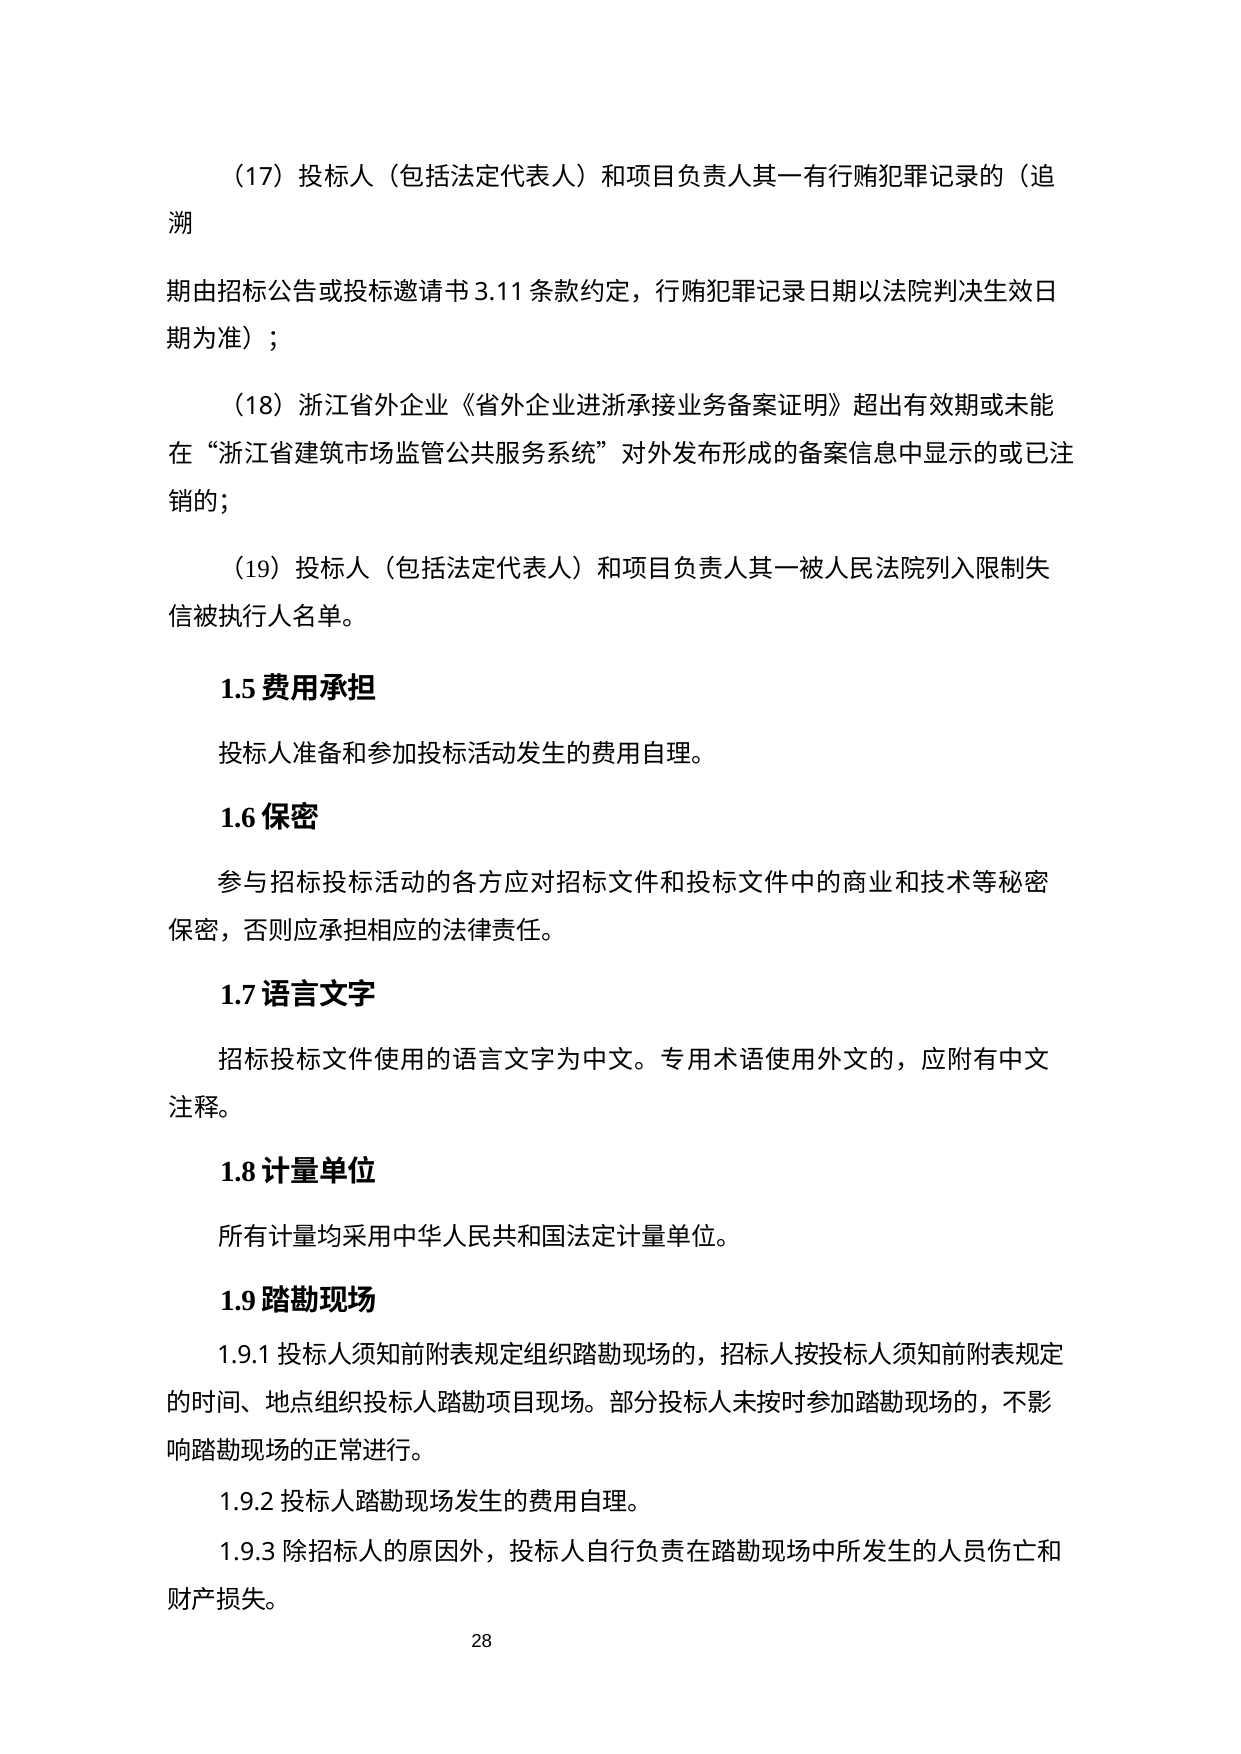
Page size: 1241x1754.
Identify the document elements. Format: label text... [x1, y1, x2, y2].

text 1.7语言文字 [220, 966, 1076, 1014]
text 1.6保密 [220, 789, 1076, 837]
text （17）投标人（包括法定代表人）和项目负责人其一有行贿犯罪记录的（追溯 [168, 147, 1075, 242]
text 所有计量均采用中华人民共和国法定计量单位。 [218, 1207, 1076, 1255]
text 1.8计量单位 [220, 1143, 1076, 1191]
text 投标人准备和参加投标活动发生的费用自理。 [218, 724, 1076, 772]
text 1.9踏勘现场 [220, 1272, 1076, 1320]
text 1.5费用承担 [220, 660, 1076, 708]
text 1.9.1 投标人须知前附表规定组织踏勘现场的，招标人按投标人须知前附表规定的时间、地点组织投标人踏勘项目现场。部分投标人未按时参加踏勘现场的，不影响踏勘现场的正常进行。 [167, 1325, 1076, 1469]
text 参与招标投标活动的各方应对招标文件和投标文件中的商业和技术等秘密保密，否则应承担相应的法律责任。 [168, 853, 1075, 949]
text （18）浙江省外企业《省外企业进浙承接业务备案证明》超出有效期或未能在“浙江省建筑市场监管公共服务系统”对外发布形成的备案信息中显示的或已注销的； [168, 376, 1075, 520]
text （19）投标人（包括法定代表人）和项目负责人其一被人民法院列入限制失信被执行人名单。 [168, 539, 1075, 635]
text 招标投标文件使用的语言文字为中文。专用术语使用外文的，应附有中文注释。 [168, 1031, 1076, 1126]
text 1.9.2 投标人踏勘现场发生的费用自理。 [219, 1472, 1076, 1519]
text 1.9.3 除招标人的原因外，投标人自行负责在踏勘现场中所发生的人员伤亡和财产损失。 [167, 1522, 1075, 1618]
text 期由招标公告或投标邀请书3.11条款约定，行贿犯罪记录日期以法院判决生效日期为准）； [167, 262, 1075, 357]
